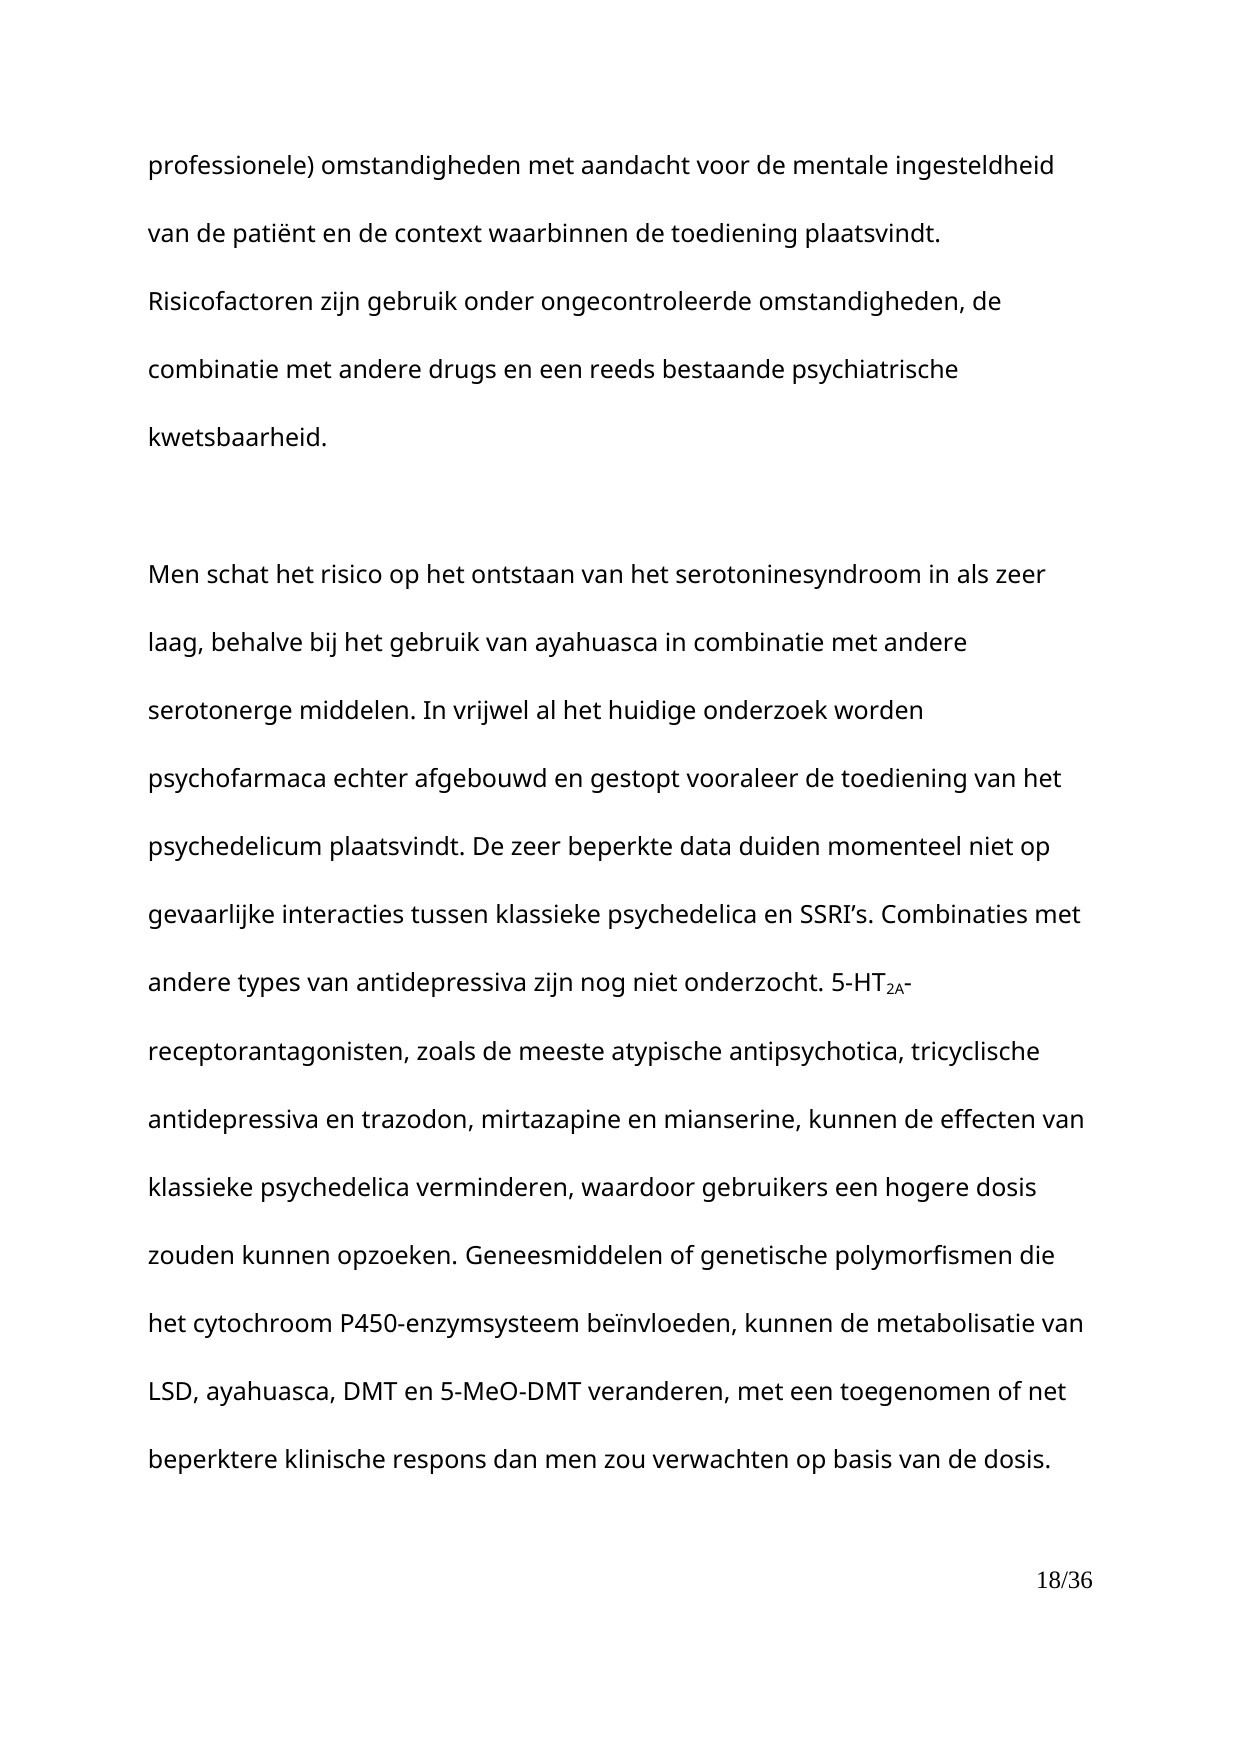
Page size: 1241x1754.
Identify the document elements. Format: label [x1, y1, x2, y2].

text [148, 556, 1093, 1476]
text [148, 148, 1093, 454]
